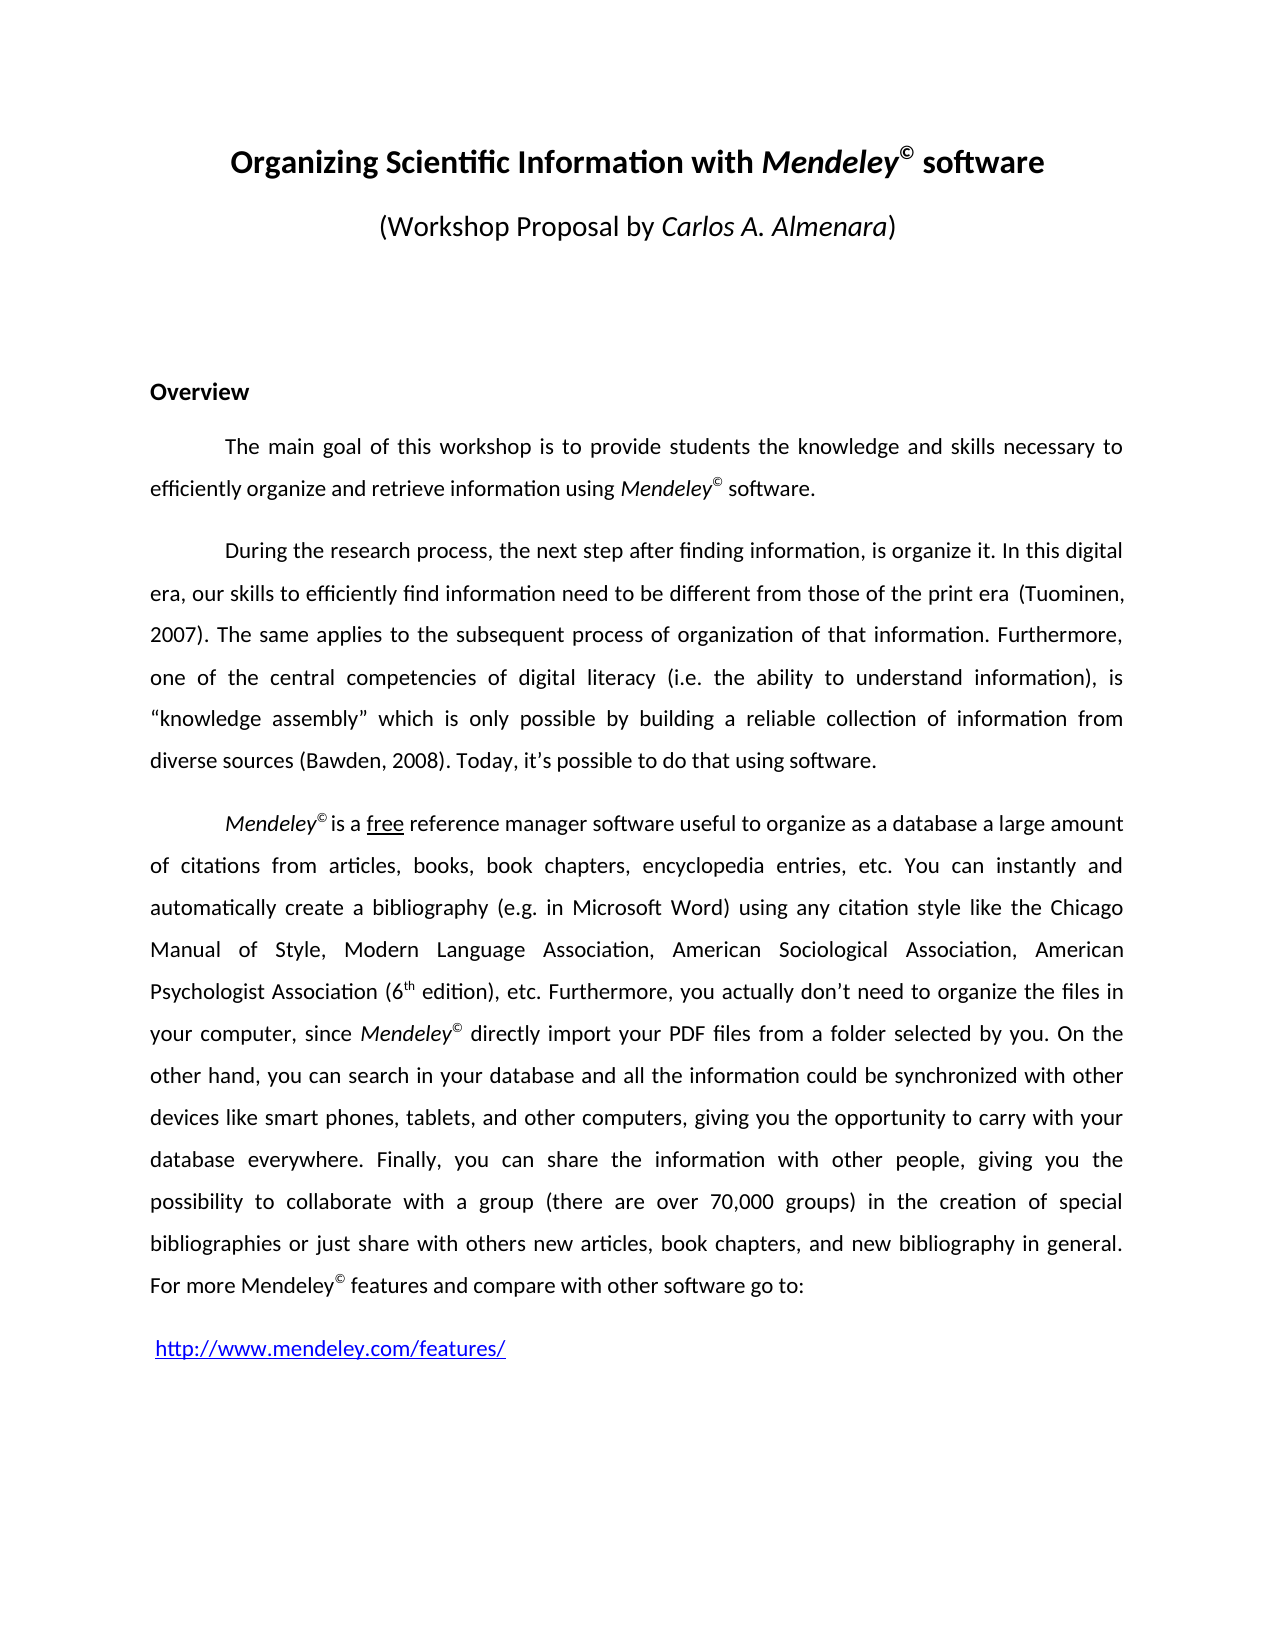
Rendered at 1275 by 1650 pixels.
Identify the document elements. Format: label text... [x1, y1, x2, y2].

text Mendeley© is a free reference manager software useful to organize as a database a large amount of citations from articles, books, book chapters, encyclopedia entries, etc. You can instantly and automatically create a bibliography (e.g. in Microsoft Word) using any citation style like the Chicago Manual of Style, Modern Language Association, American Sociological Association, American Psychologist Association (6th edition), etc. Furthermore, you actually don’t need to organize the files in your computer, since Mendeley© directly import your PDF files from a folder selected by you. On the other hand, you can search in your database and all the information could be synchronized with other devices like smart phones, tablets, and other computers, giving you the opportunity to carry with your database everywhere. Finally, you can share the information with other people, giving you the possibility to collaborate with a group (there are over 70,000 groups) in the creation of special bibliographies or just share with others new articles, book chapters, and new bibliography in general. For more Mendeley© features and compare with other software go to: [150, 809, 1125, 1299]
text http://www.mendeley.com/features/ [150, 1334, 1125, 1362]
text The main goal of this workshop is to provide students the knowledge and skills necessary to efficiently organize and retrieve information using Mendeley© software. [150, 432, 1125, 502]
text During the research process, the next step after finding information, is organize it. In this digital era, our skills to efficiently find information need to be different from those of the print era (Tuominen, 2007). The same applies to the subsequent process of organization of that information. Furthermore, one of the central competencies of digital literacy (i.e. the ability to understand information), is “knowledge assembly” which is only possible by building a reliable collection of information from diverse sources (Bawden, 2008). Today, it’s possible to do that using software. [150, 537, 1125, 774]
text Organizing Scientific Information with Mendeley© software [150, 141, 1125, 181]
text Overview [150, 376, 1125, 407]
text (Workshop Proposal by Carlos A. Almenara) [150, 208, 1125, 244]
